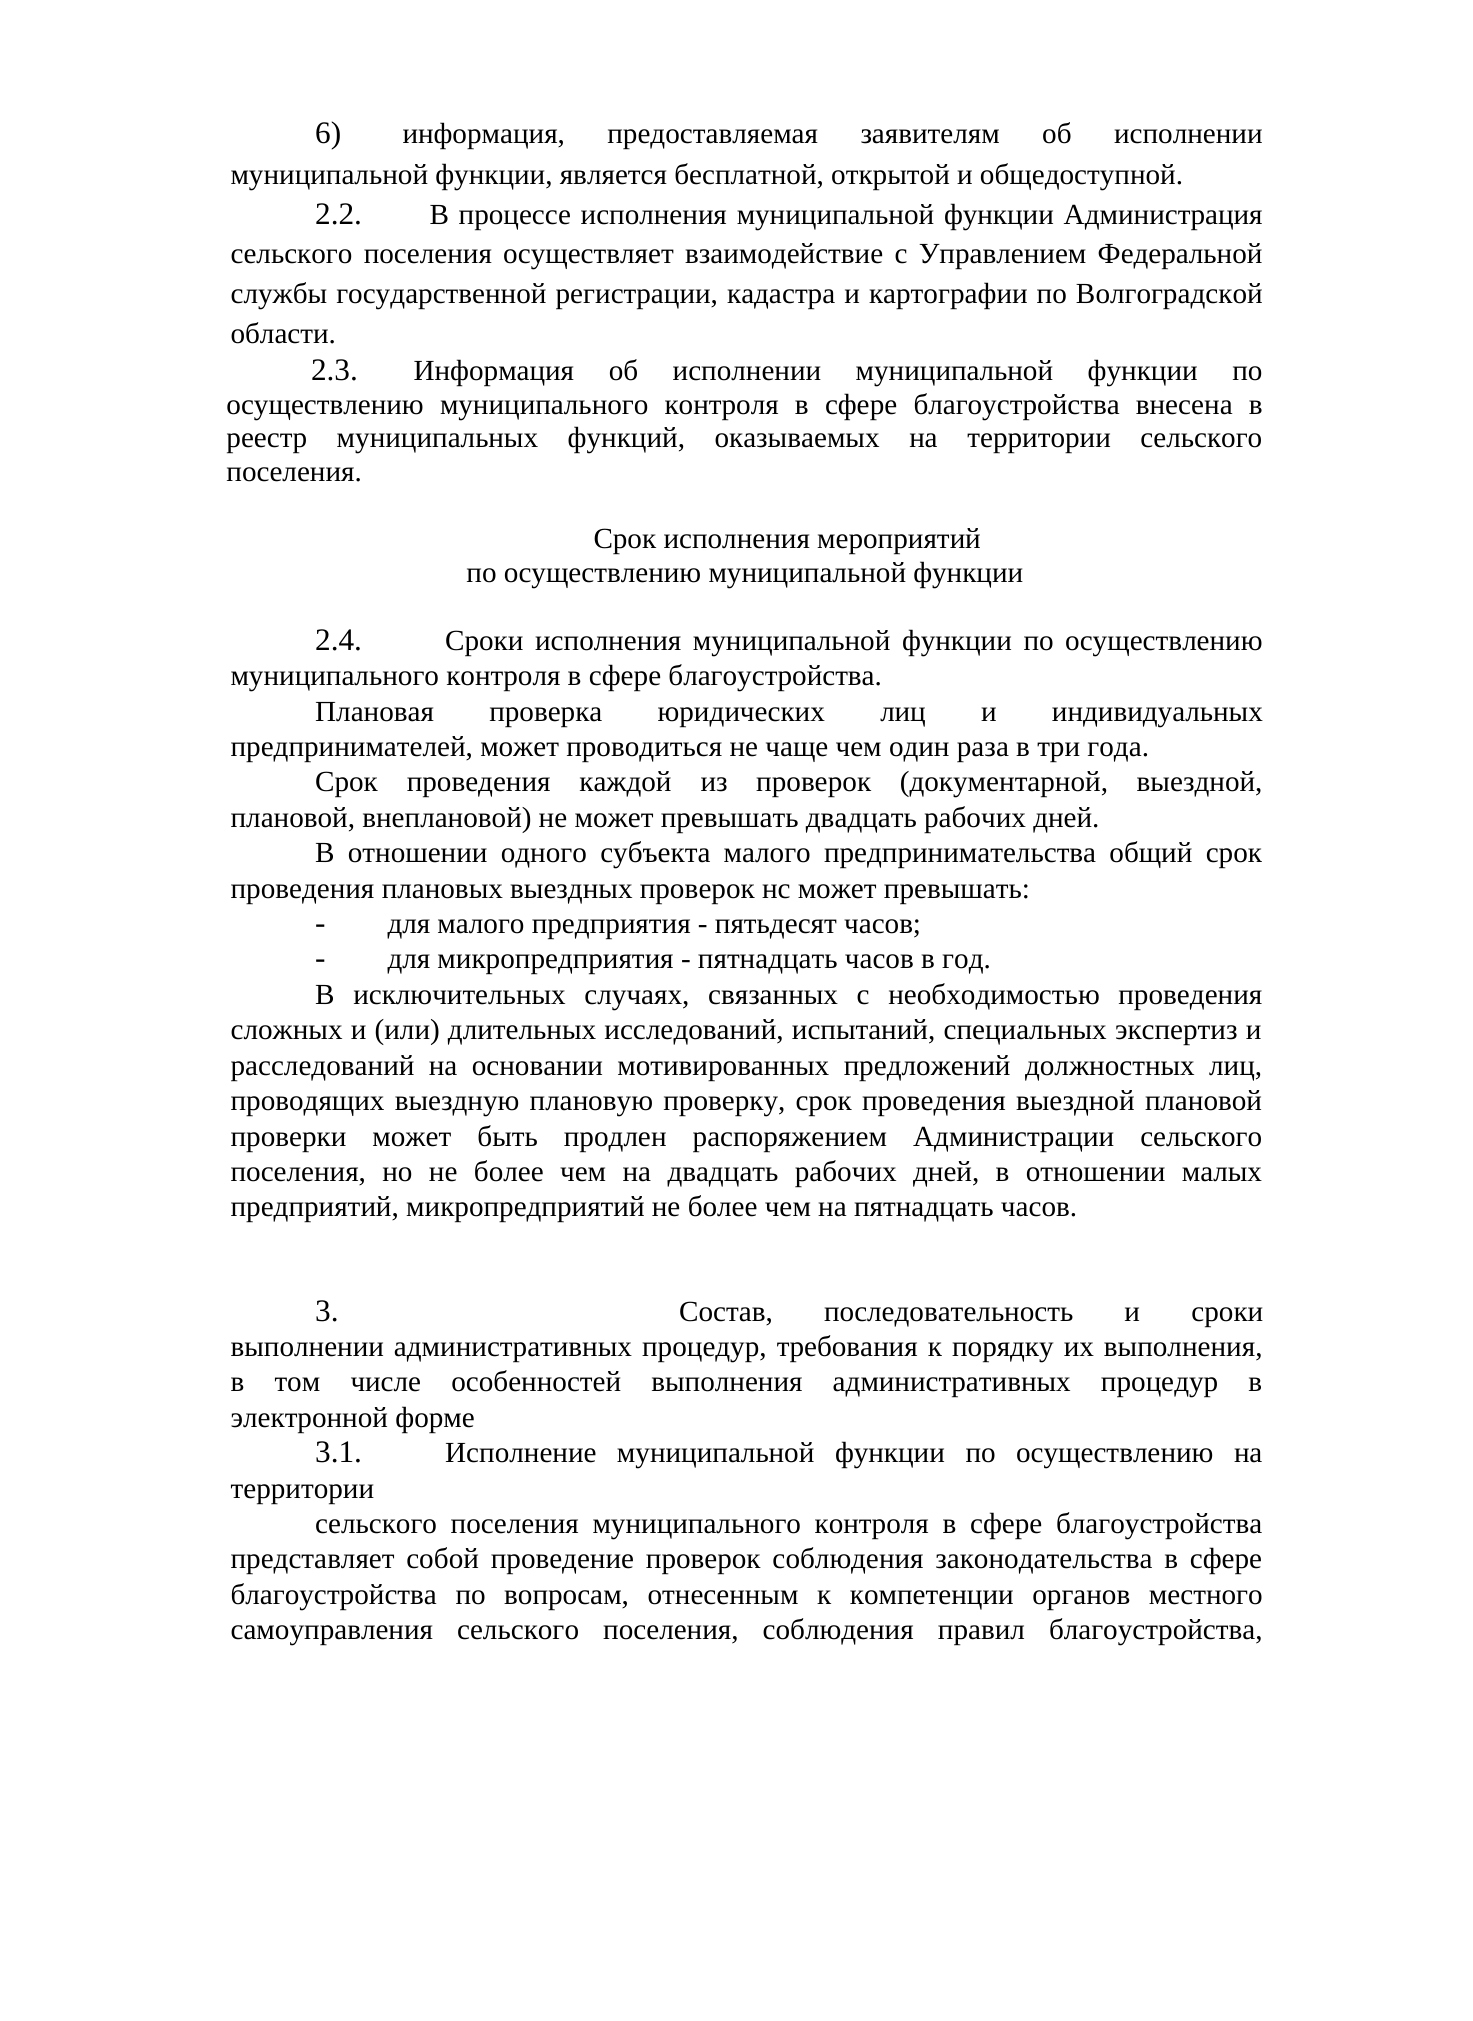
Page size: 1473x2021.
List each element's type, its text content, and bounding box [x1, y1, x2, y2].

text Срок проведения каждой из проверок (документарной, выездной, плановой, внеплановой) не может превышать двадцать рабочих дней. [230, 763, 1263, 834]
list В процессе исполнения муниципальной функции Администрация сельского поселения осуществляет взаимодействие с Управлением Федеральной службы государственной регистрации, кадастра и картографии по Волгоградской области. [230, 193, 1263, 351]
list Сроки исполнения муниципальной функции по осуществлению муниципального контроля в сфере благоустройства. [230, 622, 1263, 693]
list информация, предоставляемая заявителям об исполнении муниципальной функции, является бесплатной, открытой и общедоступной. [230, 111, 1263, 193]
list для малого предприятия - пятьдесят часов; [230, 905, 1263, 941]
list Исполнение муниципальной функции по осуществлению на территории [230, 1434, 1263, 1505]
list для микропредприятия - пятнадцать часов в год. [230, 941, 1263, 976]
text Срок исполнения мероприятий по осуществлению муниципальной функции [226, 521, 1263, 588]
list Состав, последовательность и сроки выполнении административных процедур, требования к порядку их выполнения, в том числе особенностей выполнения административных процедур в электронной форме [230, 1293, 1263, 1434]
text В исключительных случаях, связанных с необходимостью проведения сложных и (или) длительных исследований, испытаний, специальных экспертиз и расследований на основании мотивированных предложений должностных лиц, проводящих выездную плановую проверку, срок проведения выездной плановой проверки может быть продлен распоряжением Администрации сельского поселения, но не более чем на двадцать рабочих дней, в отношении малых предприятий, микропредприятий не более чем на пятнадцать часов. [230, 976, 1263, 1224]
text В отношении одного субъекта малого предпринимательства общий срок проведения плановых выездных проверок нс может превышать: [230, 834, 1263, 905]
list Информация об исполнении муниципальной функции по осуществлению муниципального контроля в сфере благоустройства внесена в реестр муниципальных функций, оказываемых на территории сельского поселения. [226, 351, 1263, 488]
text Плановая проверка юридических лиц и индивидуальных предпринимателей, может проводиться не чаще чем один раза в три года. [230, 693, 1263, 763]
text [230, 1505, 1263, 1647]
